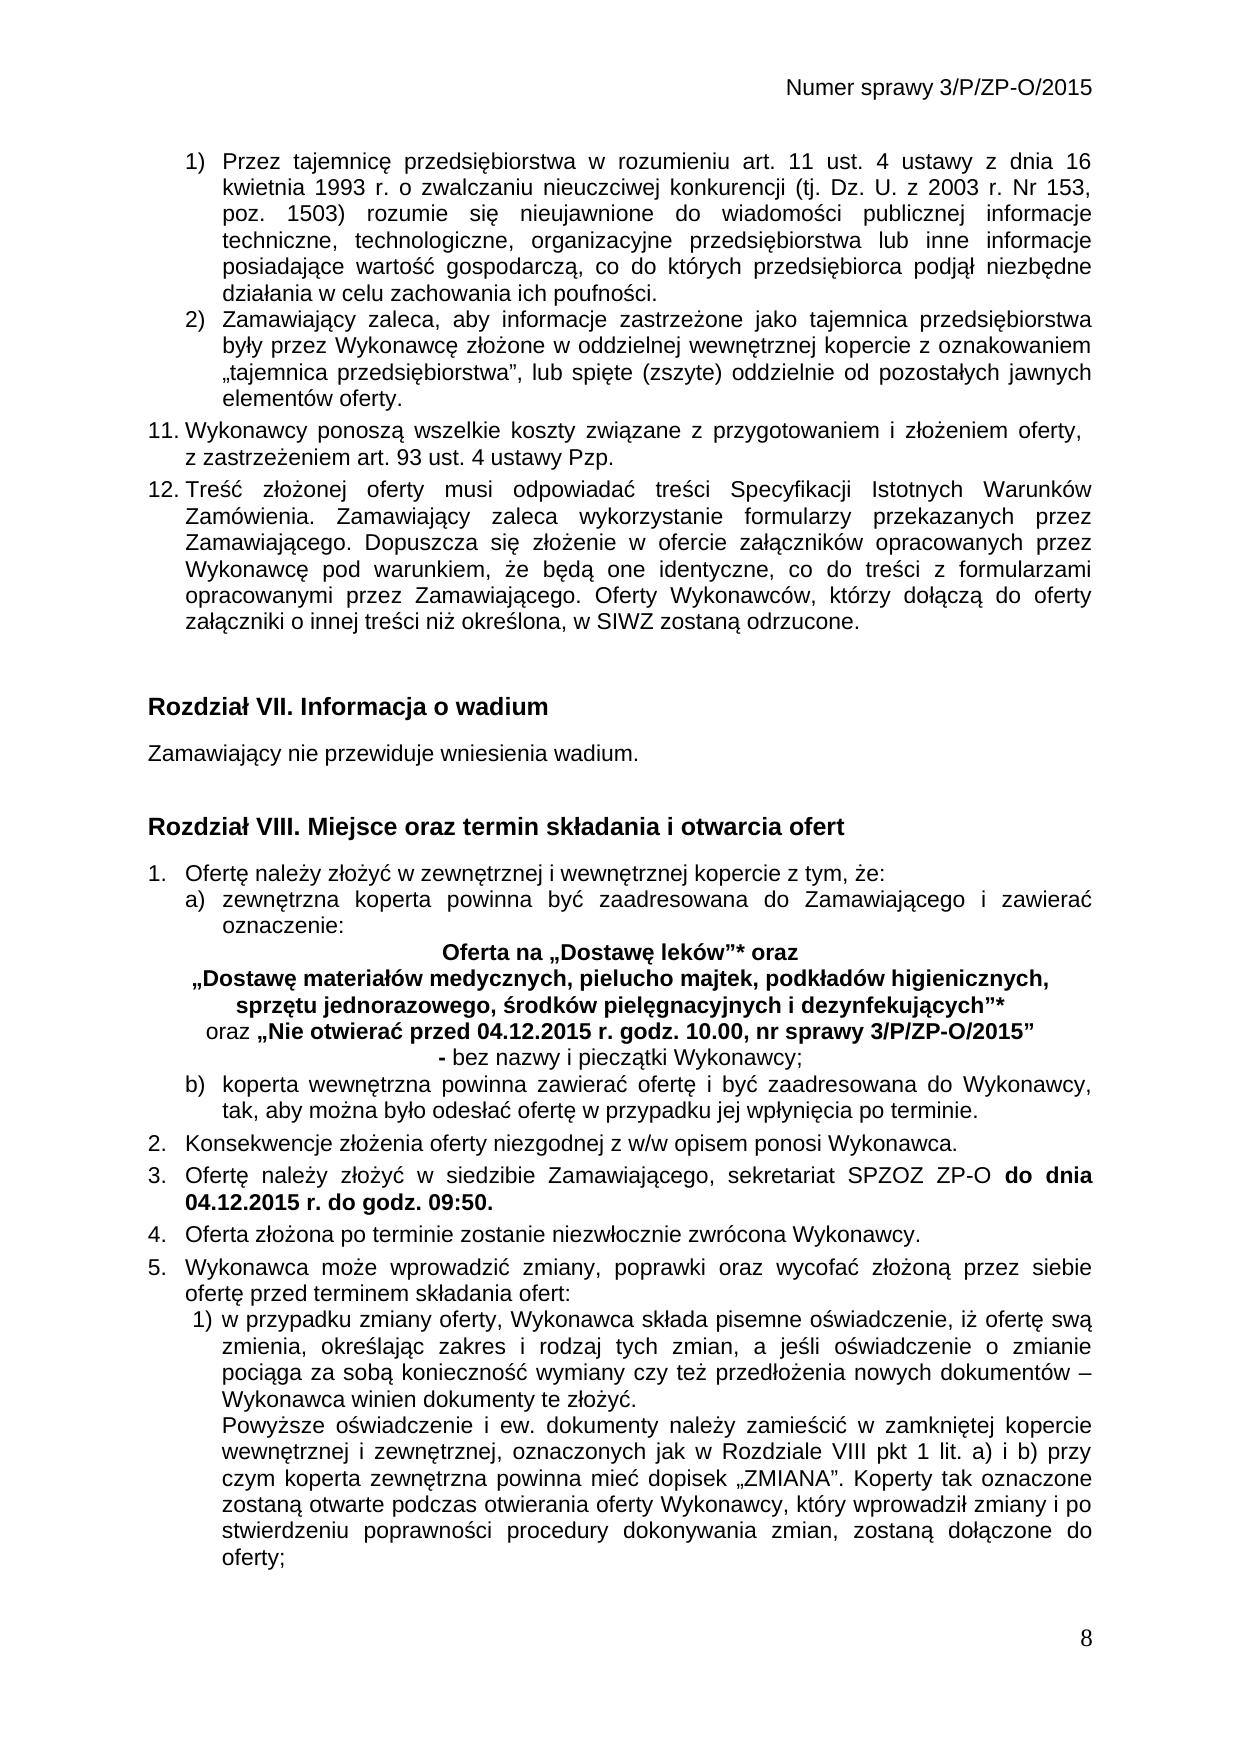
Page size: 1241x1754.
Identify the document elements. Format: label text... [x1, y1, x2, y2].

text Zamawiający nie przewiduje wniesienia wadium. [148, 740, 1092, 766]
list Ofertę należy złożyć w zewnętrznej i wewnętrznej kopercie z tym, że: [148, 860, 1092, 886]
text „Dostawę materiałów medycznych, pielucho majtek, podkładów higienicznych, sprzętu jednorazowego, środków pielęgnacyjnych i dezynfekujących”* [148, 965, 1092, 1018]
list Wykonawca może wprowadzić zmiany, poprawki oraz wycofać złożoną przez siebie ofertę przed terminem składania ofert: [148, 1254, 1092, 1306]
list Oferta złożona po terminie zostanie niezwłocznie zwrócona Wykonawcy. [148, 1221, 1092, 1247]
list Wykonawcy ponoszą wszelkie koszty związane z przygotowaniem i złożeniem oferty, z zastrzeżeniem art. 93 ust. 4 ustawy Pzp. [148, 417, 1092, 470]
list Przez tajemnicę przedsiębiorstwa w rozumieniu art. 11 ust. 4 ustawy z dnia 16 kwietnia 1993 r. o zwalczaniu nieuczciwej konkurencji (tj. Dz. U. z 2003 r. Nr 153, poz. 1503) rozumie się nieujawnione do wiadomości publicznej informacje techniczne, technologiczne, organizacyjne przedsiębiorstwa lub inne informacje posiadające wartość gospodarczą, co do których przedsiębiorca podjął niezbędne działania w celu zachowania ich poufności. [185, 148, 1092, 306]
list zewnętrzna koperta powinna być zaadresowana do Zamawiającego i zawierać oznaczenie: [185, 886, 1092, 939]
list Zamawiający zaleca, aby informacje zastrzeżone jako tajemnica przedsiębiorstwa były przez Wykonawcę złożone w oddzielnej wewnętrznej kopercie z oznakowaniem „tajemnica przedsiębiorstwa”, lub spięte (zszyte) oddzielnie od pozostałych jawnych elementów oferty. [185, 306, 1092, 411]
list w przypadku zmiany oferty, Wykonawca składa pisemne oświadczenie, iż ofertę swą zmienia, określając zakres i rodzaj tych zmian, a jeśli oświadczenie o zmianie pociąga za sobą konieczność wymiany czy też przedłożenia nowych dokumentów – Wykonawca winien dokumenty te złożyć. [192, 1306, 1092, 1412]
text - bez nazwy i pieczątki Wykonawcy; [148, 1044, 1092, 1071]
list Konsekwencje złożenia oferty niezgodnej z w/w opisem ponosi Wykonawca. [148, 1129, 1092, 1156]
text Oferta na „Dostawę leków”* oraz [148, 939, 1092, 965]
text Rozdział VIII. Miejsce oraz termin składania i otwarcia ofert [148, 812, 1092, 841]
text oraz „Nie otwierać przed 04.12.2015 r. godz. 10.00, nr sprawy 3/P/ZP-O/2015” [148, 1018, 1092, 1044]
text Powyższe oświadczenie i ew. dokumenty należy zamieścić w zamkniętej kopercie wewnętrznej i zewnętrznej, oznaczonych jak w Rozdziale VIII pkt 1 lit. a) i b) przy czym koperta zewnętrzna powinna mieć dopisek „ZMIANA”. Koperty tak oznaczone zostaną otwarte podczas otwierania oferty Wykonawcy, który wprowadził zmiany i po stwierdzeniu poprawności procedury dokonywania zmian, zostaną dołączone do oferty; [204, 1412, 1092, 1570]
list Treść złożonej oferty musi odpowiadać treści Specyfikacji Istotnych Warunków Zamówienia. Zamawiający zaleca wykorzystanie formularzy przekazanych przez Zamawiającego. Dopuszcza się złożenie w ofercie załączników opracowanych przez Wykonawcę pod warunkiem, że będą one identyczne, co do treści z formularzami opracowanymi przez Zamawiającego. Oferty Wykonawców, którzy dołączą do oferty załączniki o innej treści niż określona, w SIWZ zostaną odrzucone. [148, 476, 1092, 634]
list koperta wewnętrzna powinna zawierać ofertę i być zaadresowana do Wykonawcy, tak, aby można było odesłać ofertę w przypadku jej wpłynięcia po terminie. [185, 1071, 1092, 1123]
list Ofertę należy złożyć w siedzibie Zamawiającego, sekretariat SPZOZ ZP-O do dnia 04.12.2015 r. do godz. 09:50. [148, 1162, 1092, 1215]
text Rozdział VII. Informacja o wadium [148, 692, 1092, 721]
